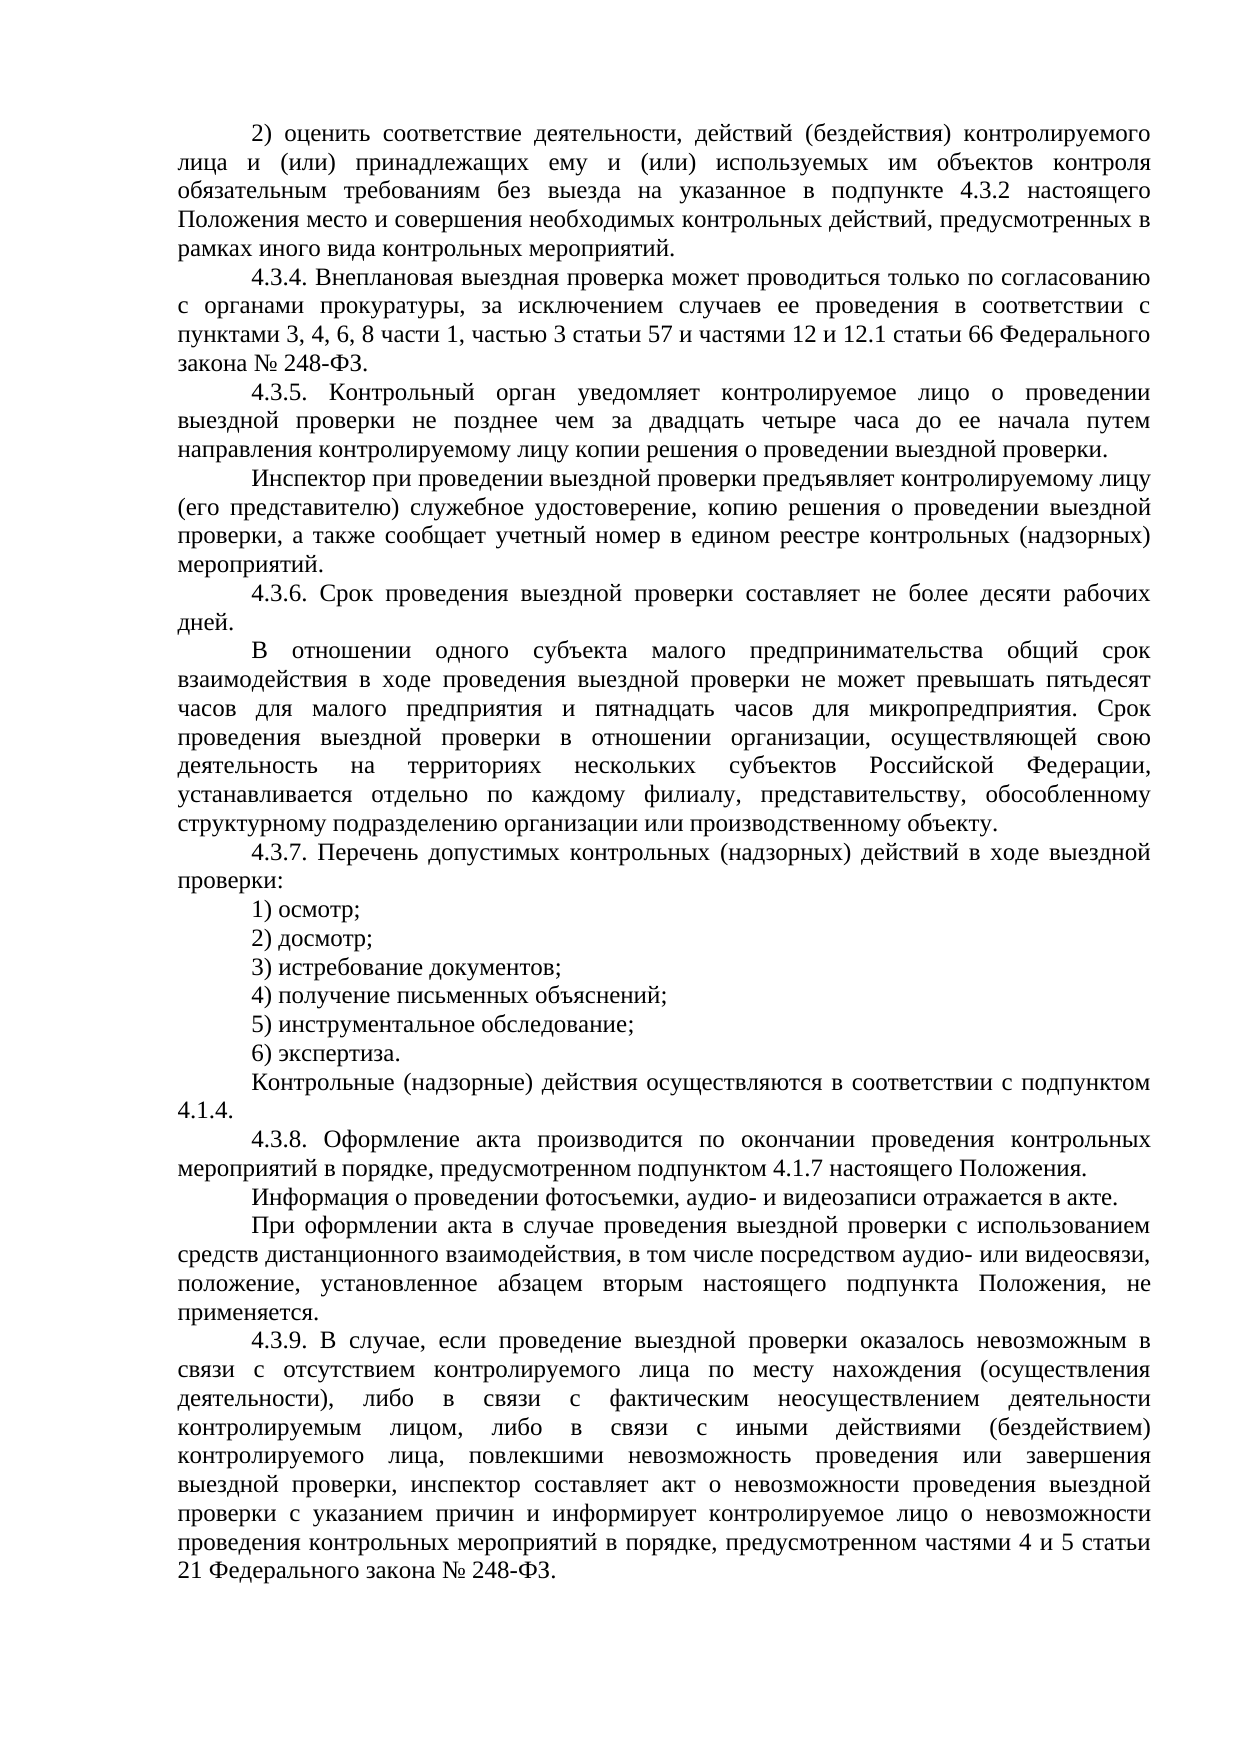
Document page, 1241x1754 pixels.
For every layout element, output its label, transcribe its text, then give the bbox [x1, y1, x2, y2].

text Информация о проведении фотосъемки, аудио- и видеозаписи отражается в акте. [177, 1182, 1152, 1211]
text 3) истребование документов; [177, 952, 1152, 981]
text Инспектор при проведении выездной проверки предъявляет контролируемому лицу (его представителю) служебное удостоверение, копию решения о проведении выездной проверки, а также сообщает учетный номер в едином реестре контрольных (надзорных) мероприятий. [177, 463, 1152, 578]
text 4.3.8. Оформление акта производится по окончании проведения контрольных мероприятий в порядке, предусмотренном подпунктом 4.1.7 настоящего Положения. [177, 1124, 1152, 1182]
text 2) оценить соответствие деятельности, действий (бездействия) контролируемого лица и (или) принадлежащих ему и (или) используемых им объектов контроля обязательным требованиям без выезда на указанное в подпункте 4.3.2 настоящего Положения место и совершения необходимых контрольных действий, предусмотренных в рамках иного вида контрольных мероприятий. [177, 118, 1152, 262]
text В отношении одного субъекта малого предпринимательства общий срок взаимодействия в ходе проведения выездной проверки не может превышать пятьдесят часов для малого предприятия и пятнадцать часов для микропредприятия. Срок проведения выездной проверки в отношении организации, осуществляющей свою деятельность на территориях нескольких субъектов Российской Федерации, устанавливается отдельно по каждому филиалу, представительству, обособленному структурному подразделению организации или производственному объекту. [177, 636, 1152, 837]
text 4.3.7. Перечень допустимых контрольных (надзорных) действий в ходе выездной проверки: [177, 837, 1152, 894]
text 5) инструментальное обследование; [177, 1009, 1152, 1038]
text 1) осмотр; [177, 894, 1152, 923]
text 6) экспертиза. [177, 1038, 1152, 1067]
text 4.3.4. Внеплановая выездная проверка может проводиться только по согласованию с органами прокуратуры, за исключением случаев ее проведения в соответствии с пунктами 3, 4, 6, 8 части 1, частью 3 статьи 57 и частями 12 и 12.1 статьи 66 Федерального закона № 248-ФЗ. [177, 262, 1152, 377]
text 4.3.5. Контрольный орган уведомляет контролируемое лицо о проведении выездной проверки не позднее чем за двадцать четыре часа до ее начала путем направления контролируемому лицу копии решения о проведении выездной проверки. [177, 377, 1152, 463]
text 4.3.9. В случае, если проведение выездной проверки оказалось невозможным в связи с отсутствием контролируемого лица по месту нахождения (осуществления деятельности), либо в связи с фактическим неосуществлением деятельности контролируемым лицом, либо в связи с иными действиями (бездействием) контролируемого лица, повлекшими невозможность проведения или завершения выездной проверки, инспектор составляет акт о невозможности проведения выездной проверки с указанием причин и информирует контролируемое лицо о невозможности проведения контрольных мероприятий в порядке, предусмотренном частями 4 и 5 статьи 21 Федерального закона № 248-ФЗ. [177, 1326, 1152, 1584]
text При оформлении акта в случае проведения выездной проверки с использованием средств дистанционного взаимодействия, в том числе посредством аудио- или видеосвязи, положение, установленное абзацем вторым настоящего подпункта Положения, не применяется. [177, 1211, 1152, 1326]
text 4.3.6. Срок проведения выездной проверки составляет не более десяти рабочих дней. [177, 578, 1152, 636]
text 2) досмотр; [177, 923, 1152, 952]
text Контрольные (надзорные) действия осуществляются в соответствии с подпунктом 4.1.4. [177, 1067, 1152, 1124]
text 4) получение письменных объяснений; [177, 981, 1152, 1009]
